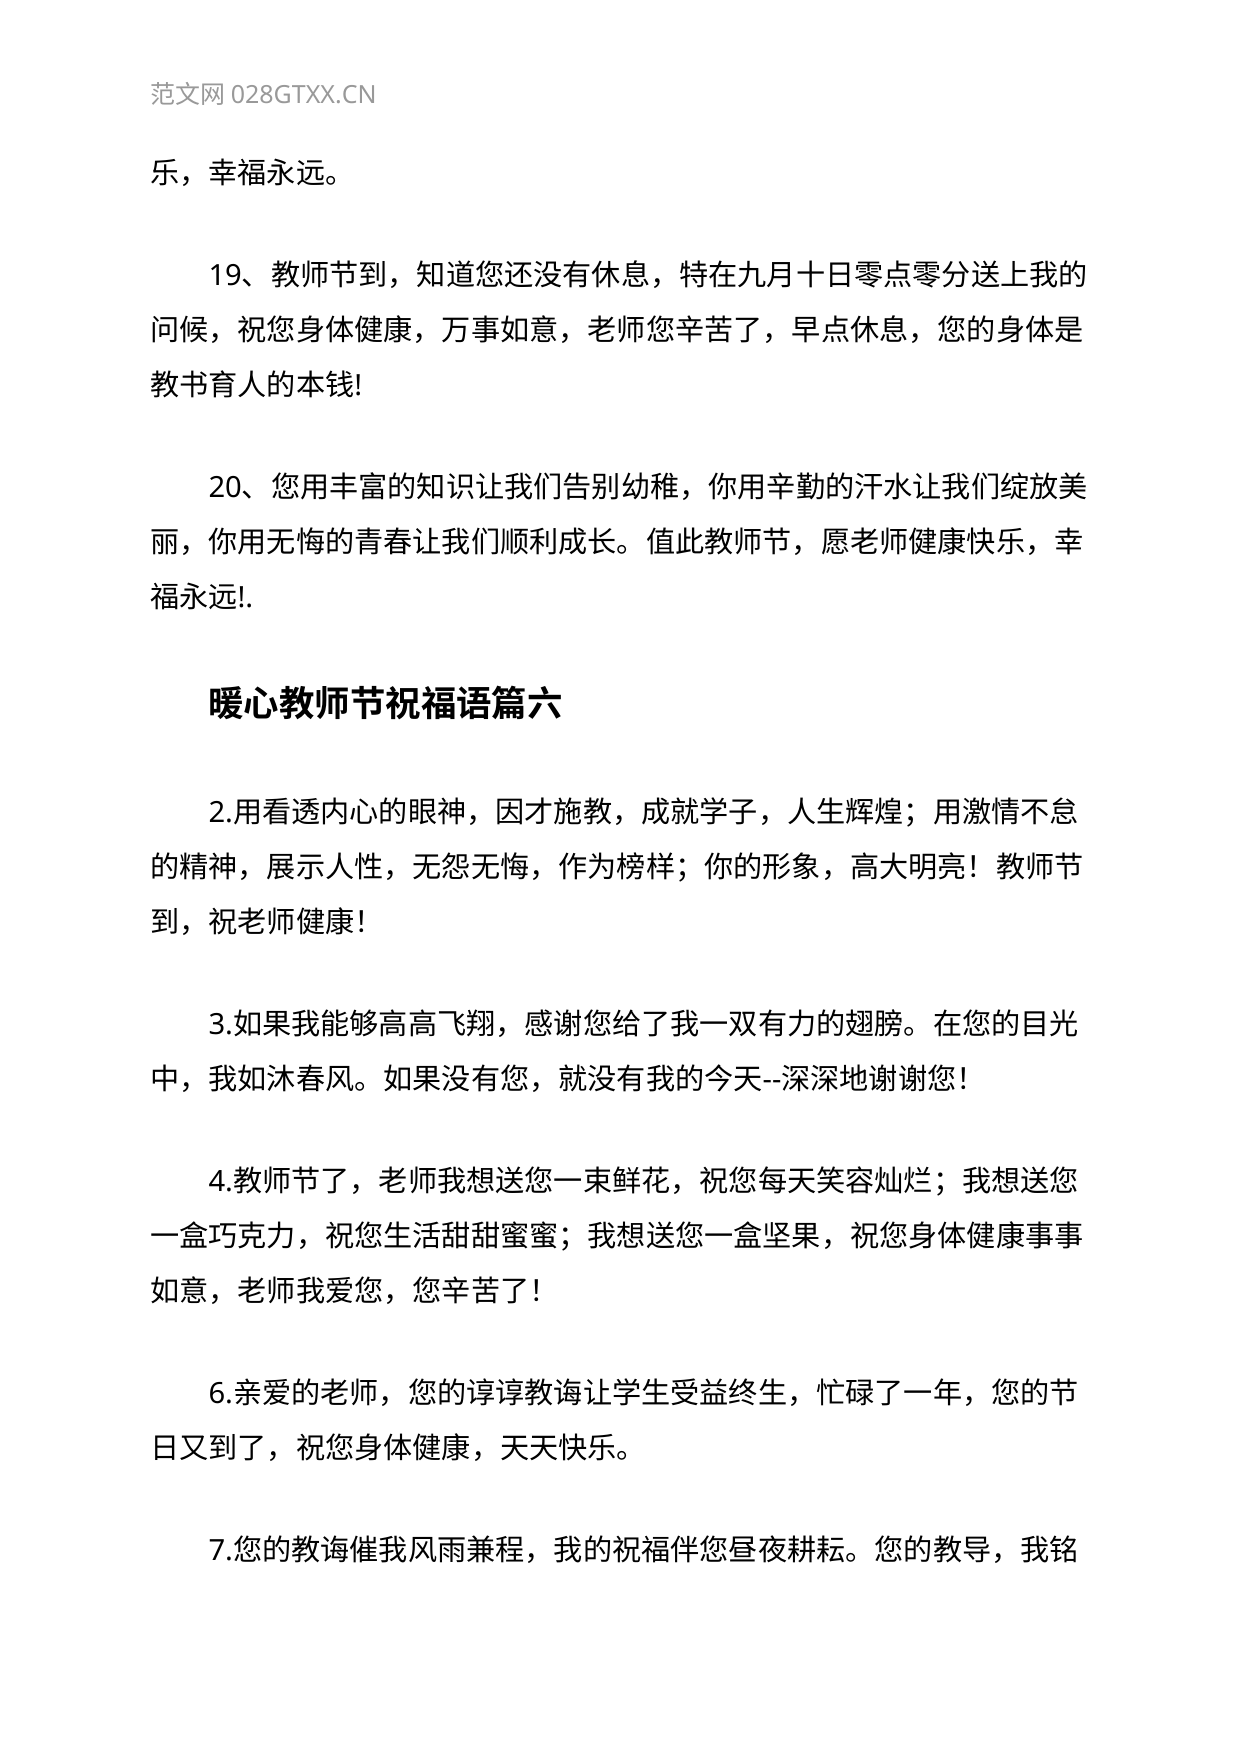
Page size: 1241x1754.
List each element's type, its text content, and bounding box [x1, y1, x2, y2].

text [150, 150, 1090, 192]
text 4.教师节了，老师我想送您一束鲜花，祝您每天笑容灿烂；我想送您一盒巧克力，祝您生活甜甜蜜蜜；我想送您一盒坚果，祝您身体健康事事如意，老师我爱您，您辛苦了！ [150, 1158, 1090, 1310]
text 暖心教师节祝福语篇六 [150, 676, 1090, 727]
text 6.亲爱的老师，您的谆谆教诲让学生受益终生，忙碌了一年，您的节日又到了，祝您身体健康，天天快乐。 [150, 1369, 1090, 1467]
text 20、您用丰富的知识让我们告别幼稚，你用辛勤的汗水让我们绽放美丽，你用无悔的青春让我们顺利成长。值此教师节，愿老师健康快乐，幸福永远!. [150, 464, 1090, 616]
text 19、教师节到，知道您还没有休息，特在九月十日零点零分送上我的问候，祝您身体健康，万事如意，老师您辛苦了，早点休息，您的身体是教书育人的本钱! [150, 252, 1090, 404]
text 3.如果我能够高高飞翔，感谢您给了我一双有力的翅膀。在您的目光中，我如沐春风。如果没有您，就没有我的今天--深深地谢谢您！ [150, 1001, 1090, 1098]
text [150, 1526, 1090, 1568]
text 2.用看透内心的眼神，因才施教，成就学子，人生辉煌；用激情不怠的精神，展示人性，无怨无悔，作为榜样；你的形象，高大明亮！教师节到，祝老师健康！ [150, 789, 1090, 941]
